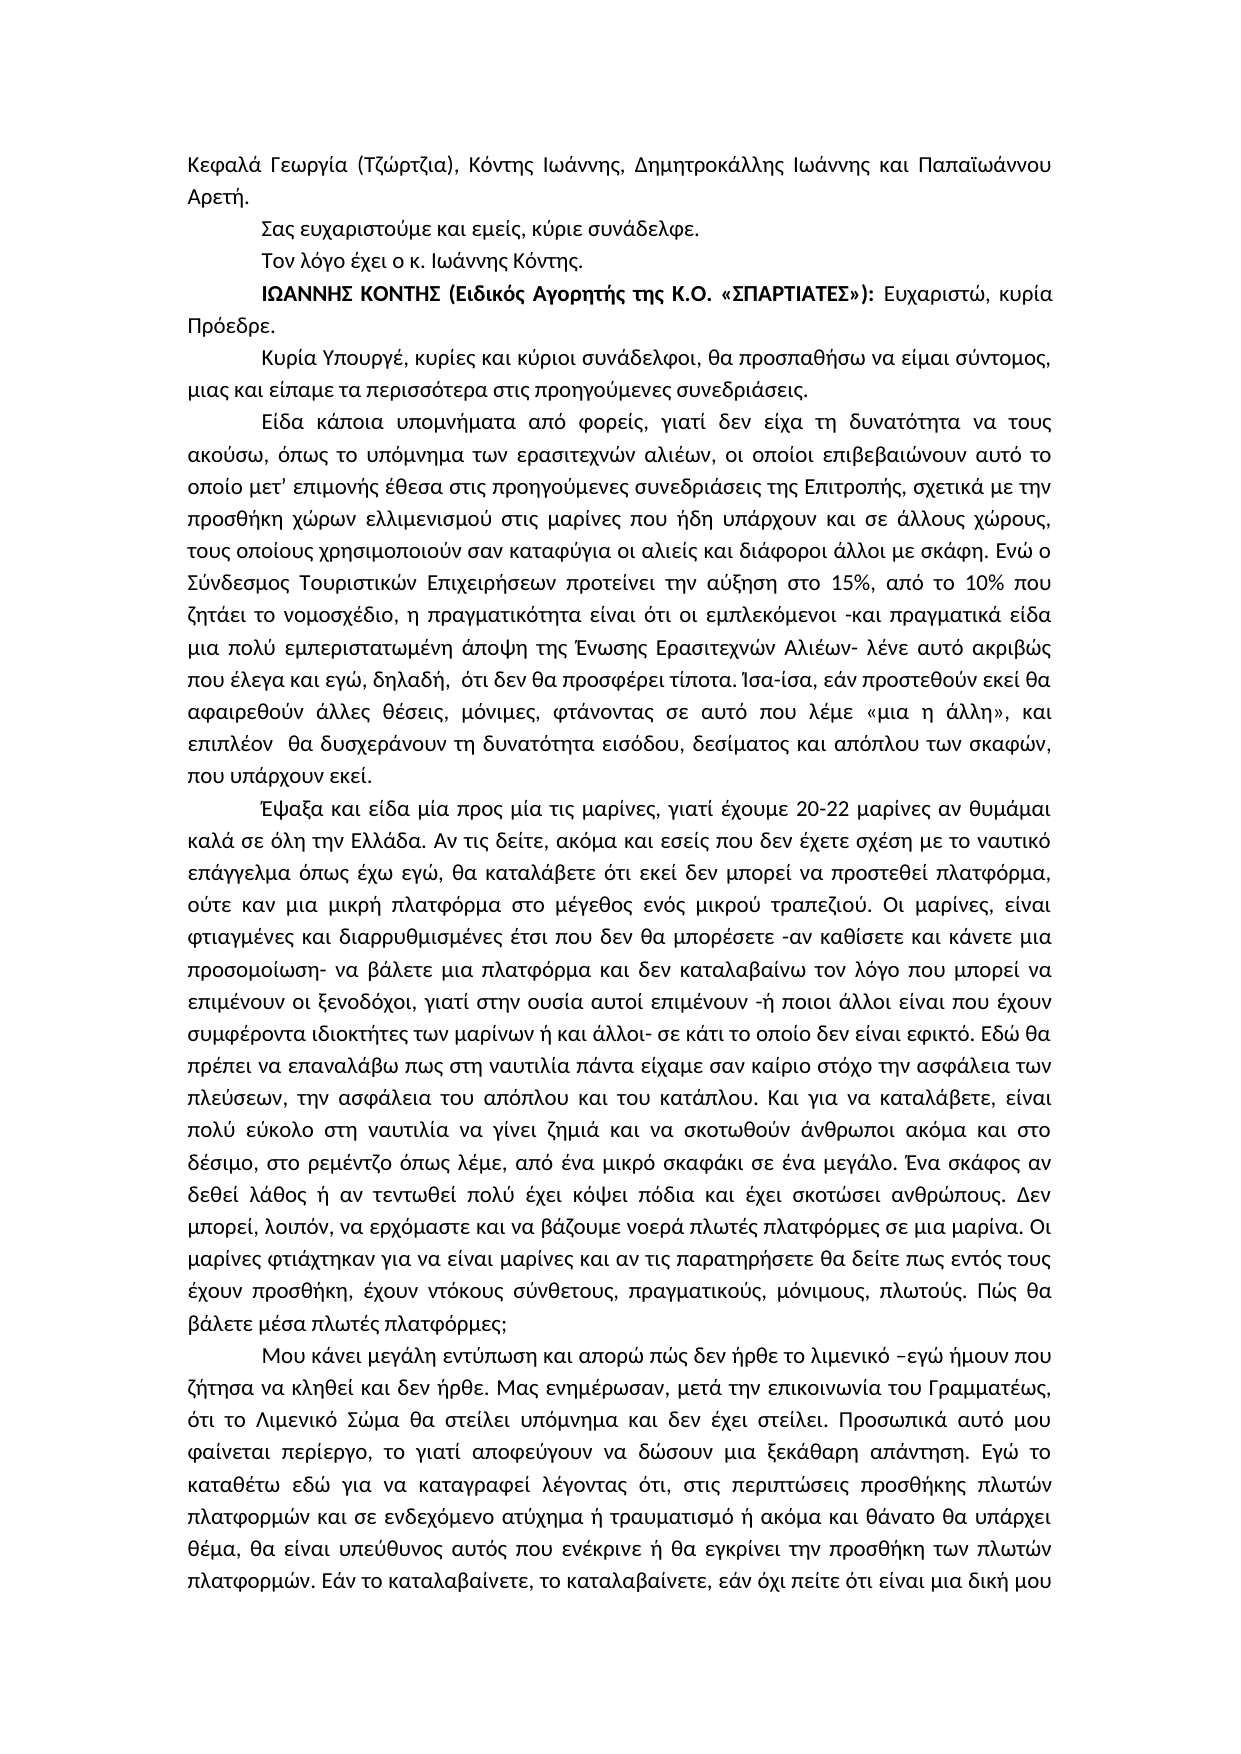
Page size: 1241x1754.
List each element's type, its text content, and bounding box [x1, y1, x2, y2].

text ΙΩΑΝΝΗΣ ΚΟΝΤΗΣ (Ειδικός Αγορητής της Κ.Ο. «ΣΠΑΡΤΙΑΤΕΣ»): Ευχαριστώ, κυρία Πρόεδρε. [187, 279, 1053, 339]
text Τον λόγο έχει ο κ. Ιωάννης Κόντης. [187, 247, 1053, 274]
text Κυρία Υπουργέ, κυρίες και κύριοι συνάδελφοι, θα προσπαθήσω να είμαι σύντομος, μιας και είπαμε τα περισσότερα στις προηγούμενες συνεδριάσεις. [187, 343, 1053, 403]
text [187, 150, 1053, 210]
text Είδα κάποια υπομνήματα από φορείς, γιατί δεν είχα τη δυνατότητα να τους ακούσω, όπως το υπόμνημα των ερασιτεχνών αλιέων, οι οποίοι επιβεβαιώνουν αυτό το οποίο μετ’ επιμονής έθεσα στις προηγούμενες συνεδριάσεις της Επιτροπής, σχετικά με την προσθήκη χώρων ελλιμενισμού στις μαρίνες που ήδη υπάρχουν και σε άλλους χώρους, τους οποίους χρησιμοποιούν σαν καταφύγια οι αλιείς και διάφοροι άλλοι με σκάφη. Ενώ ο Σύνδεσμος Τουριστικών Επιχειρήσεων προτείνει την αύξηση στο 15%, από το 10% που ζητάει το νομοσχέδιο, η πραγματικότητα είναι ότι οι εμπλεκόμενοι -και πραγματικά είδα μια πολύ εμπεριστατωμένη άποψη της Ένωσης Ερασιτεχνών Αλιέων- λένε αυτό ακριβώς που έλεγα και εγώ, δηλαδή, ότι δεν θα προσφέρει τίποτα. Ίσα-ίσα, εάν προστεθούν εκεί θα αφαιρεθούν άλλες θέσεις, μόνιμες, φτάνοντας σε αυτό που λέμε «μια η άλλη», και επιπλέον θα δυσχεράνουν τη δυνατότητα εισόδου, δεσίματος και απόπλου των σκαφών, που υπάρχουν εκεί. [187, 407, 1053, 789]
text Έψαξα και είδα μία προς μία τις μαρίνες, γιατί έχουμε 20-22 μαρίνες αν θυμάμαι καλά σε όλη την Ελλάδα. Αν τις δείτε, ακόμα και εσείς που δεν έχετε σχέση με το ναυτικό επάγγελμα όπως έχω εγώ, θα καταλάβετε ότι εκεί δεν μπορεί να προστεθεί πλατφόρμα, ούτε καν μια μικρή πλατφόρμα στο μέγεθος ενός μικρού τραπεζιού. Οι μαρίνες, είναι φτιαγμένες και διαρρυθμισμένες έτσι που δεν θα μπορέσετε -αν καθίσετε και κάνετε μια προσομοίωση- να βάλετε μια πλατφόρμα και δεν καταλαβαίνω τον λόγο που μπορεί να επιμένουν οι ξενοδόχοι, γιατί στην ουσία αυτοί επιμένουν -ή ποιοι άλλοι είναι που έχουν συμφέροντα ιδιοκτήτες των μαρίνων ή και άλλοι- σε κάτι το οποίο δεν είναι εφικτό. Εδώ θα πρέπει να επαναλάβω πως στη ναυτιλία πάντα είχαμε σαν καίριο στόχο την ασφάλεια των πλεύσεων, την ασφάλεια του απόπλου και του κατάπλου. Και για να καταλάβετε, είναι πολύ εύκολο στη ναυτιλία να γίνει ζημιά και να σκοτωθούν άνθρωποι ακόμα και στο δέσιμο, στο ρεμέντζο όπως λέμε, από ένα μικρό σκαφάκι σε ένα μεγάλο. Ένα σκάφος αν δεθεί λάθος ή αν τεντωθεί πολύ έχει κόψει πόδια και έχει σκοτώσει ανθρώπους. Δεν μπορεί, λοιπόν, να ερχόμαστε και να βάζουμε νοερά πλωτές πλατφόρμες σε μια μαρίνα. Οι μαρίνες φτιάχτηκαν για να είναι μαρίνες και αν τις παρατηρήσετε θα δείτε πως εντός τους έχουν προσθήκη, έχουν ντόκους σύνθετους, πραγματικούς, μόνιμους, πλωτούς. Πώς θα βάλετε μέσα πλωτές πλατφόρμες; [187, 794, 1053, 1337]
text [187, 1341, 1053, 1594]
text Σας ευχαριστούμε και εμείς, κύριε συνάδελφε. [187, 214, 1053, 242]
